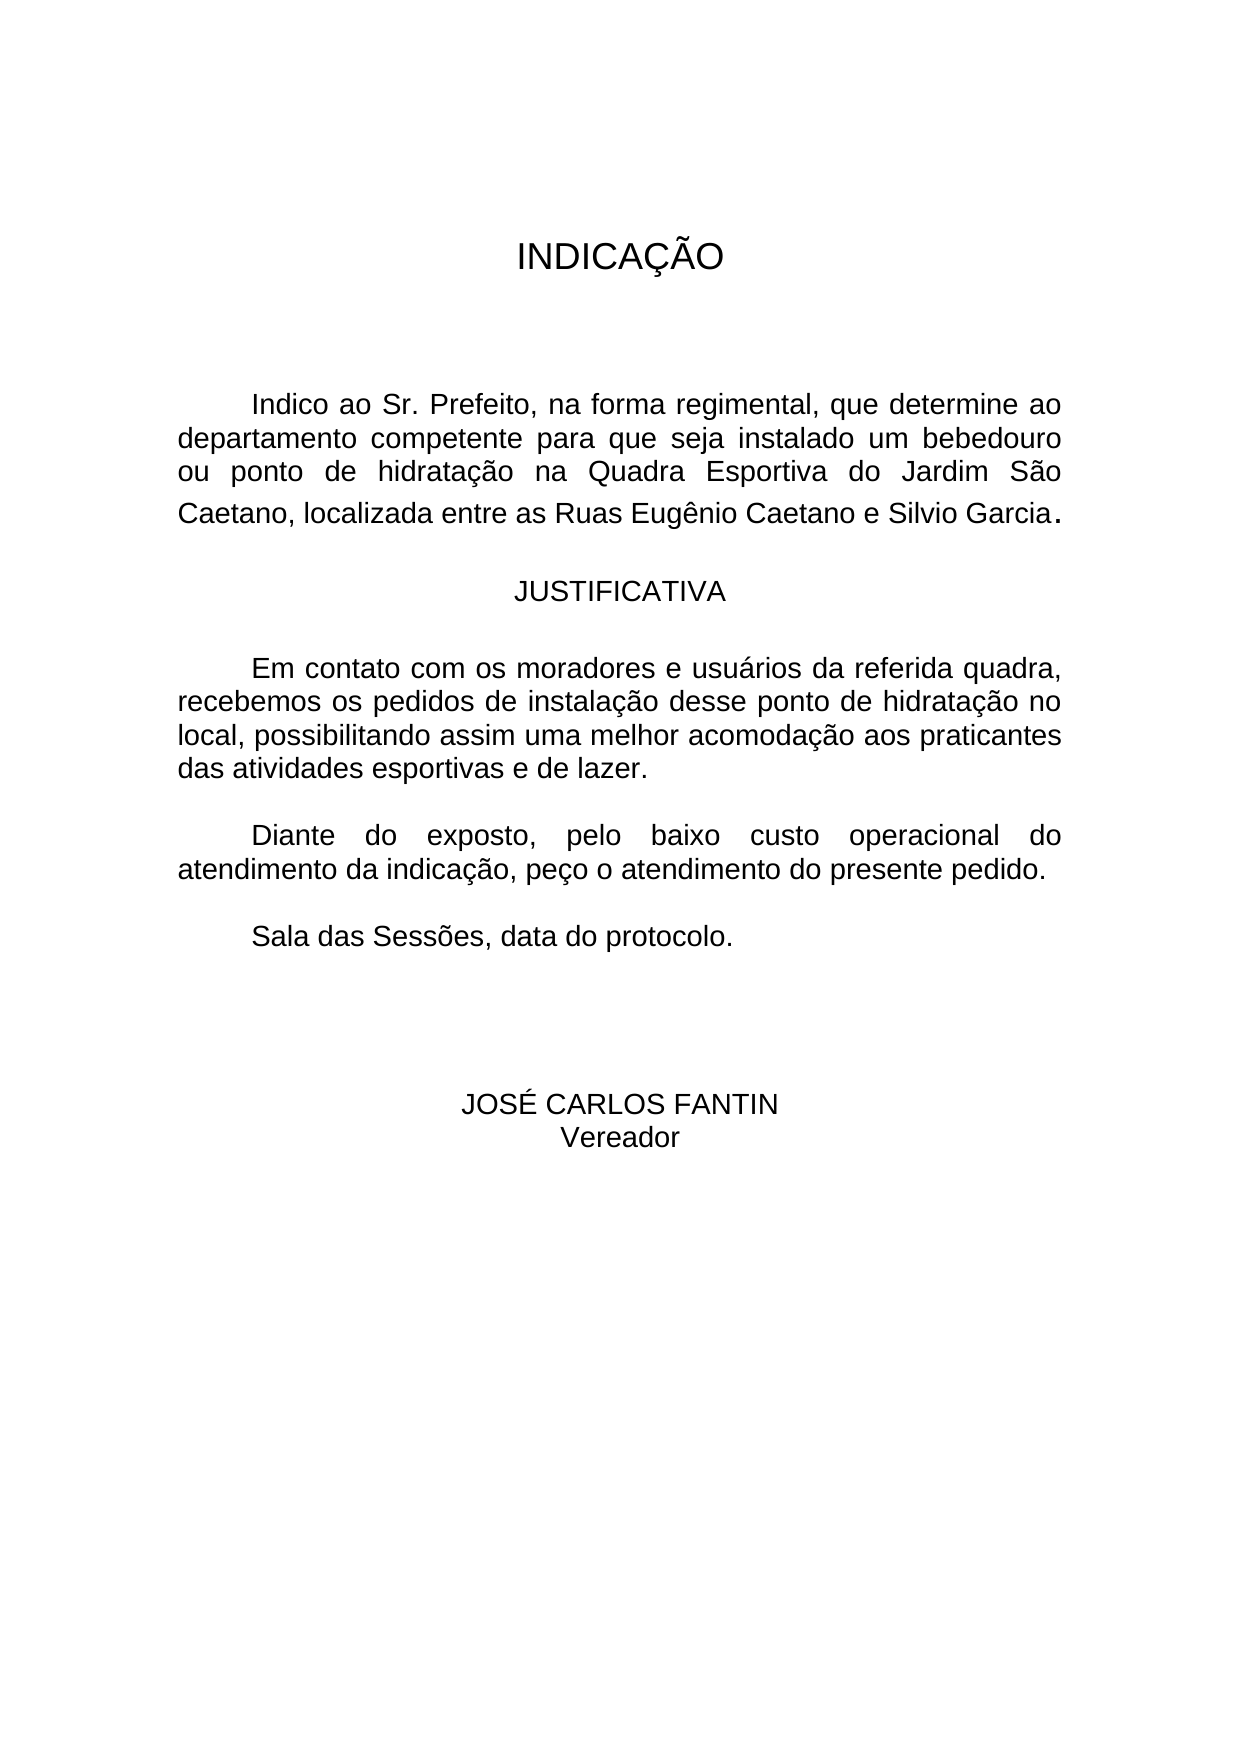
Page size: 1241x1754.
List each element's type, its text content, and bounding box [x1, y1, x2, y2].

text Diante do exposto, pelo baixo custo operacional do atendimento da indicação, peço o atendimento do presente pedido. [177, 818, 1063, 886]
text INDICAÇÃO [177, 234, 1063, 277]
text JOSÉ CARLOS FANTIN [177, 1087, 1063, 1120]
text JUSTIFICATIVA [177, 574, 1063, 608]
text Sala das Sessões, data do protocolo. [177, 919, 1063, 953]
text Indico ao Sr. Prefeito, na forma regimental, que determine ao departamento competente para que seja instalado um bebedouro ou ponto de hidratação na Quadra Esportiva do Jardim São Caetano, localizada entre as Ruas Eugênio Caetano e Silvio Garcia. [177, 387, 1063, 531]
text Vereador [177, 1120, 1063, 1154]
text Em contato com os moradores e usuários da referida quadra, recebemos os pedidos de instalação desse ponto de hidratação no local, possibilitando assim uma melhor acomodação aos praticantes das atividades esportivas e de lazer. [177, 651, 1063, 785]
